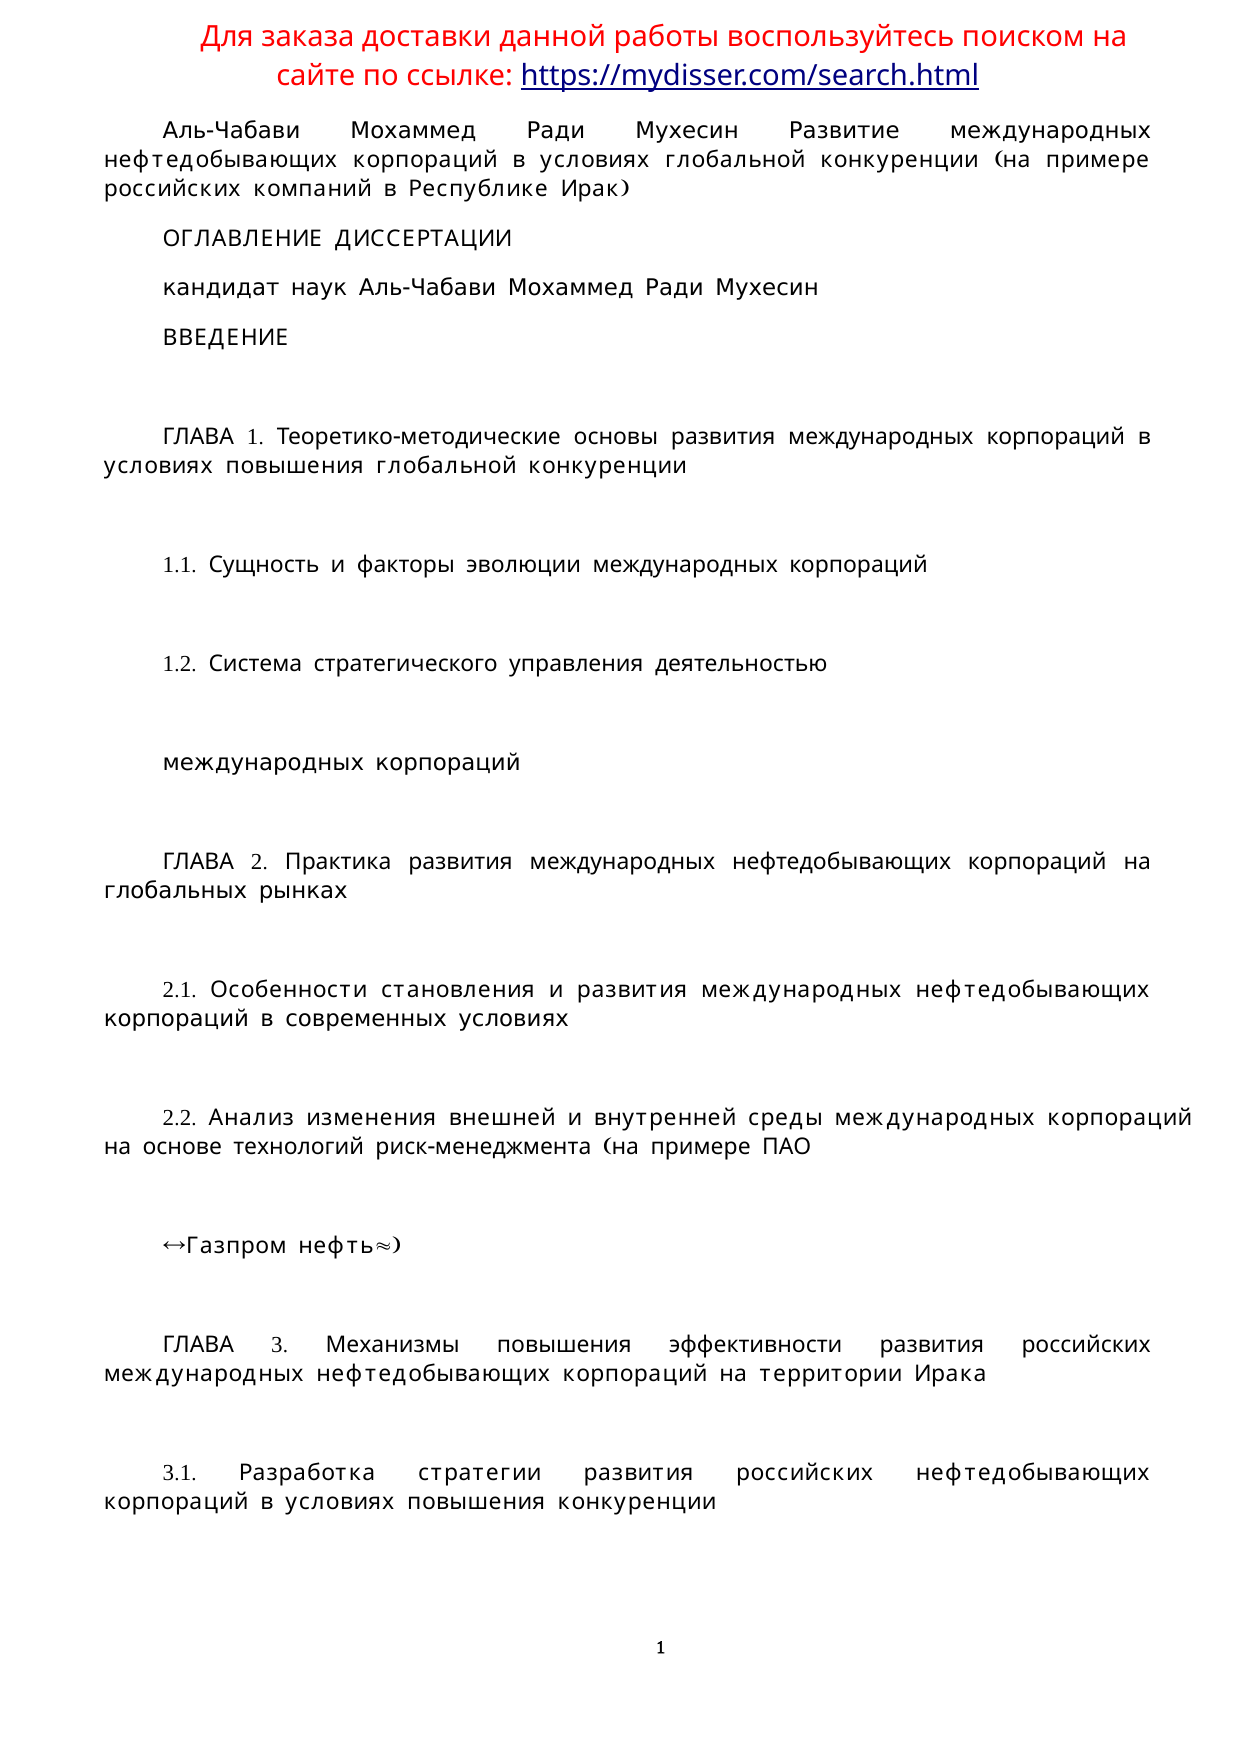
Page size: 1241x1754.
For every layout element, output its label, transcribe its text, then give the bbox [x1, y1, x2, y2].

text кандидат наук Аль-Чабави Мохаммед Ради Мухесин [103, 272, 1152, 300]
text международных корпораций [103, 747, 1152, 775]
text 1.1. Сущность и факторы эволюции международных корпораций [103, 548, 1152, 577]
text 3.1. Разработка стратегии развития российских нефтедобывающих корпораций в условиях повышения конкуренции [103, 1457, 1152, 1514]
text ГЛАВА 1. Теоретико-методические основы развития международных корпораций в условиях повышения глобальной конкуренции [103, 420, 1152, 478]
text ВВЕДЕНИЕ [103, 321, 1152, 350]
text ГЛАВА 2. Практика развития международных нефтедобывающих корпораций на глобальных рынках [103, 846, 1152, 903]
text ОГЛАВЛЕНИЕ ДИССЕРТАЦИИ [103, 222, 1152, 251]
text 2.1. Особенности становления и развития международных нефтедобывающих корпораций в современных условиях [103, 974, 1152, 1031]
text Аль-Чабави Мохаммед Ради Мухесин Развитие международных нефтедобывающих корпораций в условиях глобальной конкуренции (на примере российских компаний в Республике Ирак) [103, 115, 1152, 201]
text 1.2. Система стратегического управления деятельностью [103, 647, 1152, 676]
text «Газпром нефть») [103, 1229, 1152, 1258]
text 2.2. Анализ изменения внешней и внутренней среды международных корпораций на основе технологий риск-менеджмента (на примере ПАО [103, 1102, 1152, 1159]
text ГЛАВА 3. Механизмы повышения эффективности развития российских международных нефтедобывающих корпораций на территории Ирака [103, 1329, 1152, 1386]
